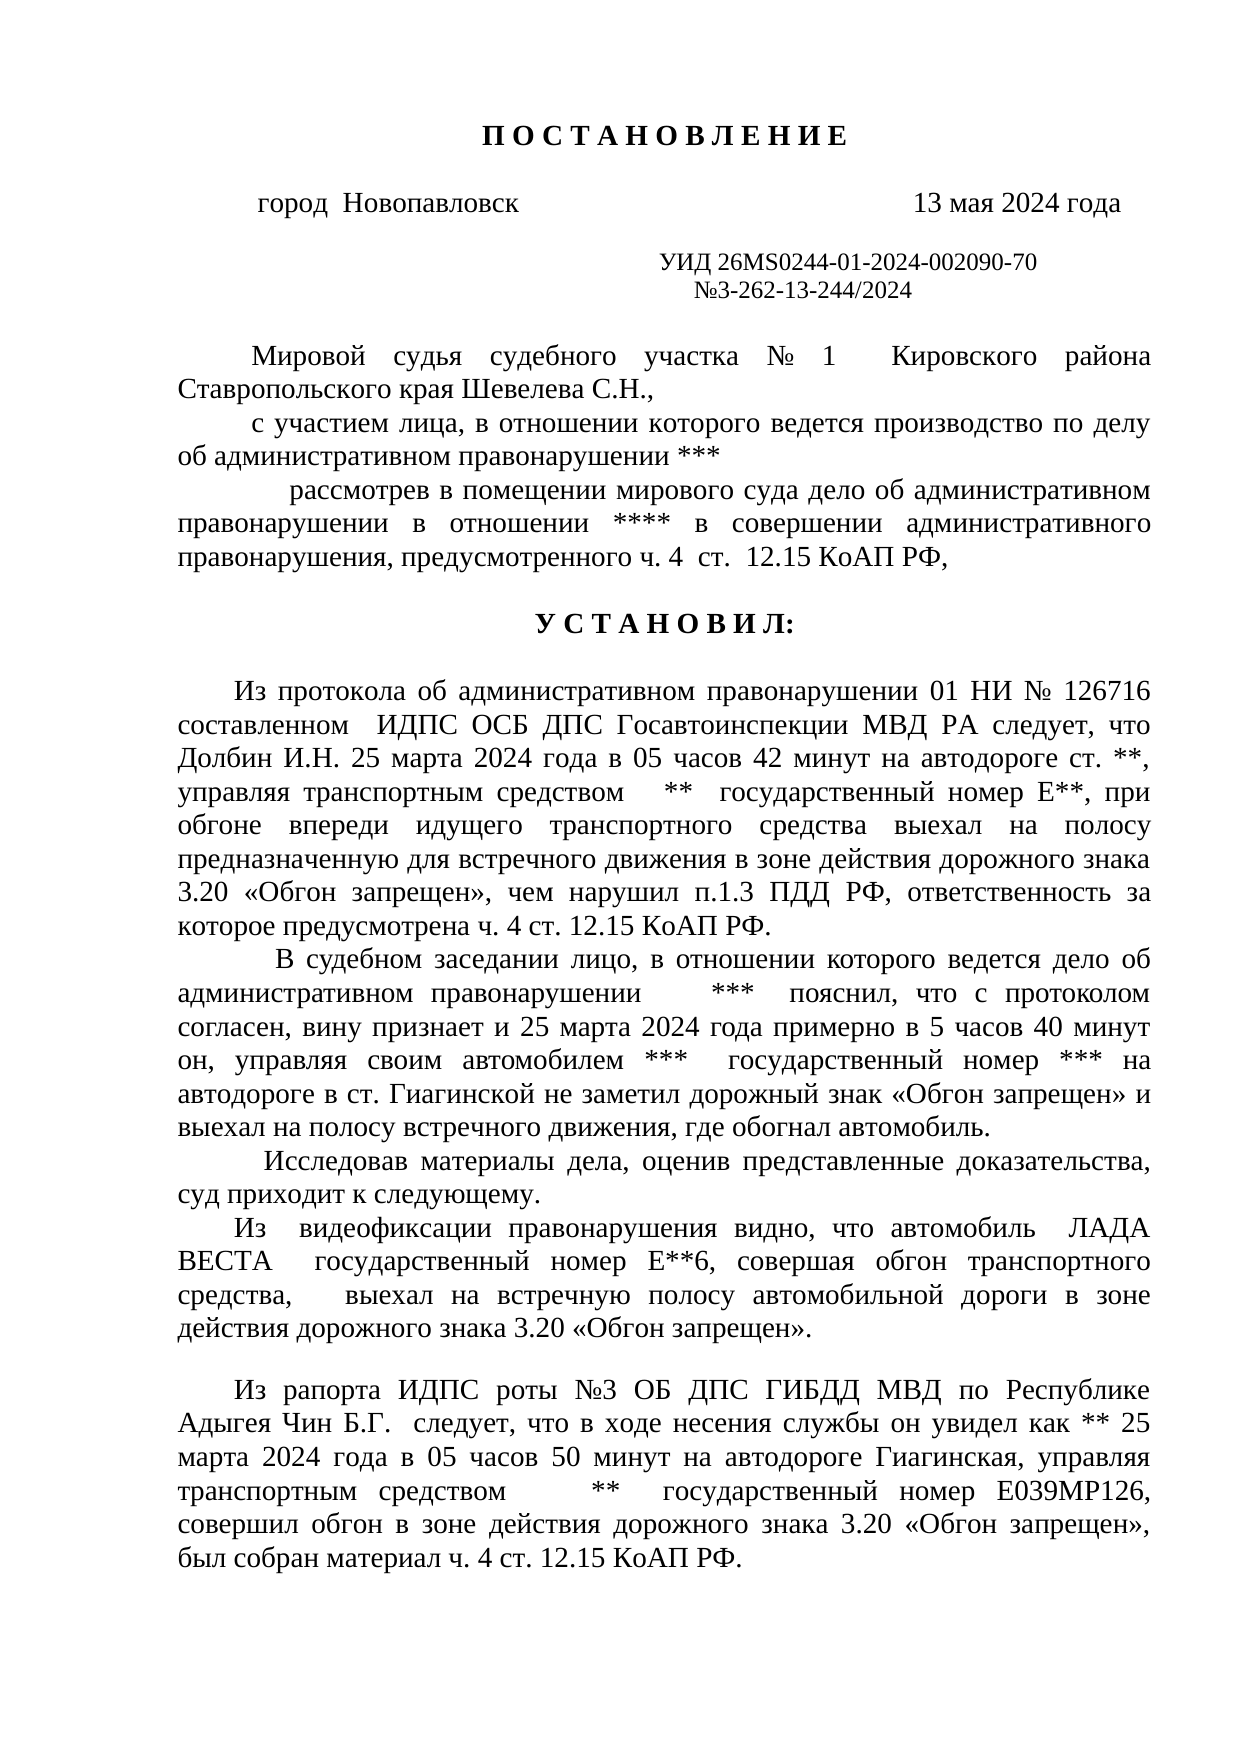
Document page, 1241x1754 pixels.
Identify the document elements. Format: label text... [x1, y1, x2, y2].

text Исследовав материалы дела, оценив представленные доказательства, суд приходит к следующему. [177, 1143, 1152, 1210]
text рассмотрев в помещении мирового суда дело об административном правонарушении в отношении **** в совершении административного правонарушения, предусмотренного ч. 4 ст. 12.15 КоАП РФ, [177, 472, 1152, 573]
text Из рапорта ИДПС роты №3 ОБ ДПС ГИБДД МВД по Республике Адыгея Чин Б.Г. следует, что в ходе несения службы он увидел как ** 25 марта 2024 года в 05 часов 50 минут на автодороге Гиагинская, управляя транспортным средством ** государственный номер Е039МР126, совершил обгон в зоне действия дорожного знака 3.20 «Обгон запрещен», был собран материал ч. 4 ст. 12.15 КоАП РФ. [177, 1372, 1152, 1573]
text Из протокола об административном правонарушении 01 НИ № 126716 составленном ИДПС ОСБ ДПС Госавтоинспекции МВД РА следует, что Долбин И.Н. 25 марта 2024 года в 05 часов 42 минут на автодороге ст. **, управляя транспортным средством ** государственный номер Е**, при обгоне впереди идущего транспортного средства выехал на полосу предназначенную для встречного движения в зоне действия дорожного знака 3.20 «Обгон запрещен», чем нарушил п.1.3 ПДД РФ, ответственность за которое предусмотрена ч. 4 ст. 12.15 КоАП РФ. [177, 673, 1152, 942]
text Мировой судья судебного участка № 1 Кировского района Ставропольского края Шевелева С.Н., [177, 338, 1152, 405]
text Из видеофиксации правонарушения видно, что автомобиль ЛАДА ВЕСТА государственный номер Е**6, совершая обгон транспортного средства, выехал на встречную полосу автомобильной дороги в зоне действия дорожного знака 3.20 «Обгон запрещен». [177, 1210, 1152, 1344]
text УИД 26MS0244-01-2024-002090-70 [177, 247, 1152, 276]
text У С Т А Н О В И Л: [177, 606, 1152, 640]
text В судебном заседании лицо, в отношении которого ведется дело об административном правонарушении *** пояснил, что с протоколом согласен, вину признает и 25 марта 2024 года примерно в 5 часов 40 минут он, управляя своим автомобилем *** государственный номер *** на автодороге в ст. Гиагинской не заметил дорожный знак «Обгон запрещен» и выехал на полосу встречного движения, где обогнал автомобиль. [177, 942, 1152, 1143]
text П О С Т А Н О В Л Е Н И Е [177, 118, 1152, 152]
text город Новопавловск 13 мая 2024 года [177, 185, 1152, 219]
text с участием лица, в отношении которого ведется производство по делу об административном правонарушении *** [177, 405, 1152, 472]
text №3-262-13-244/2024 [582, 276, 1152, 304]
